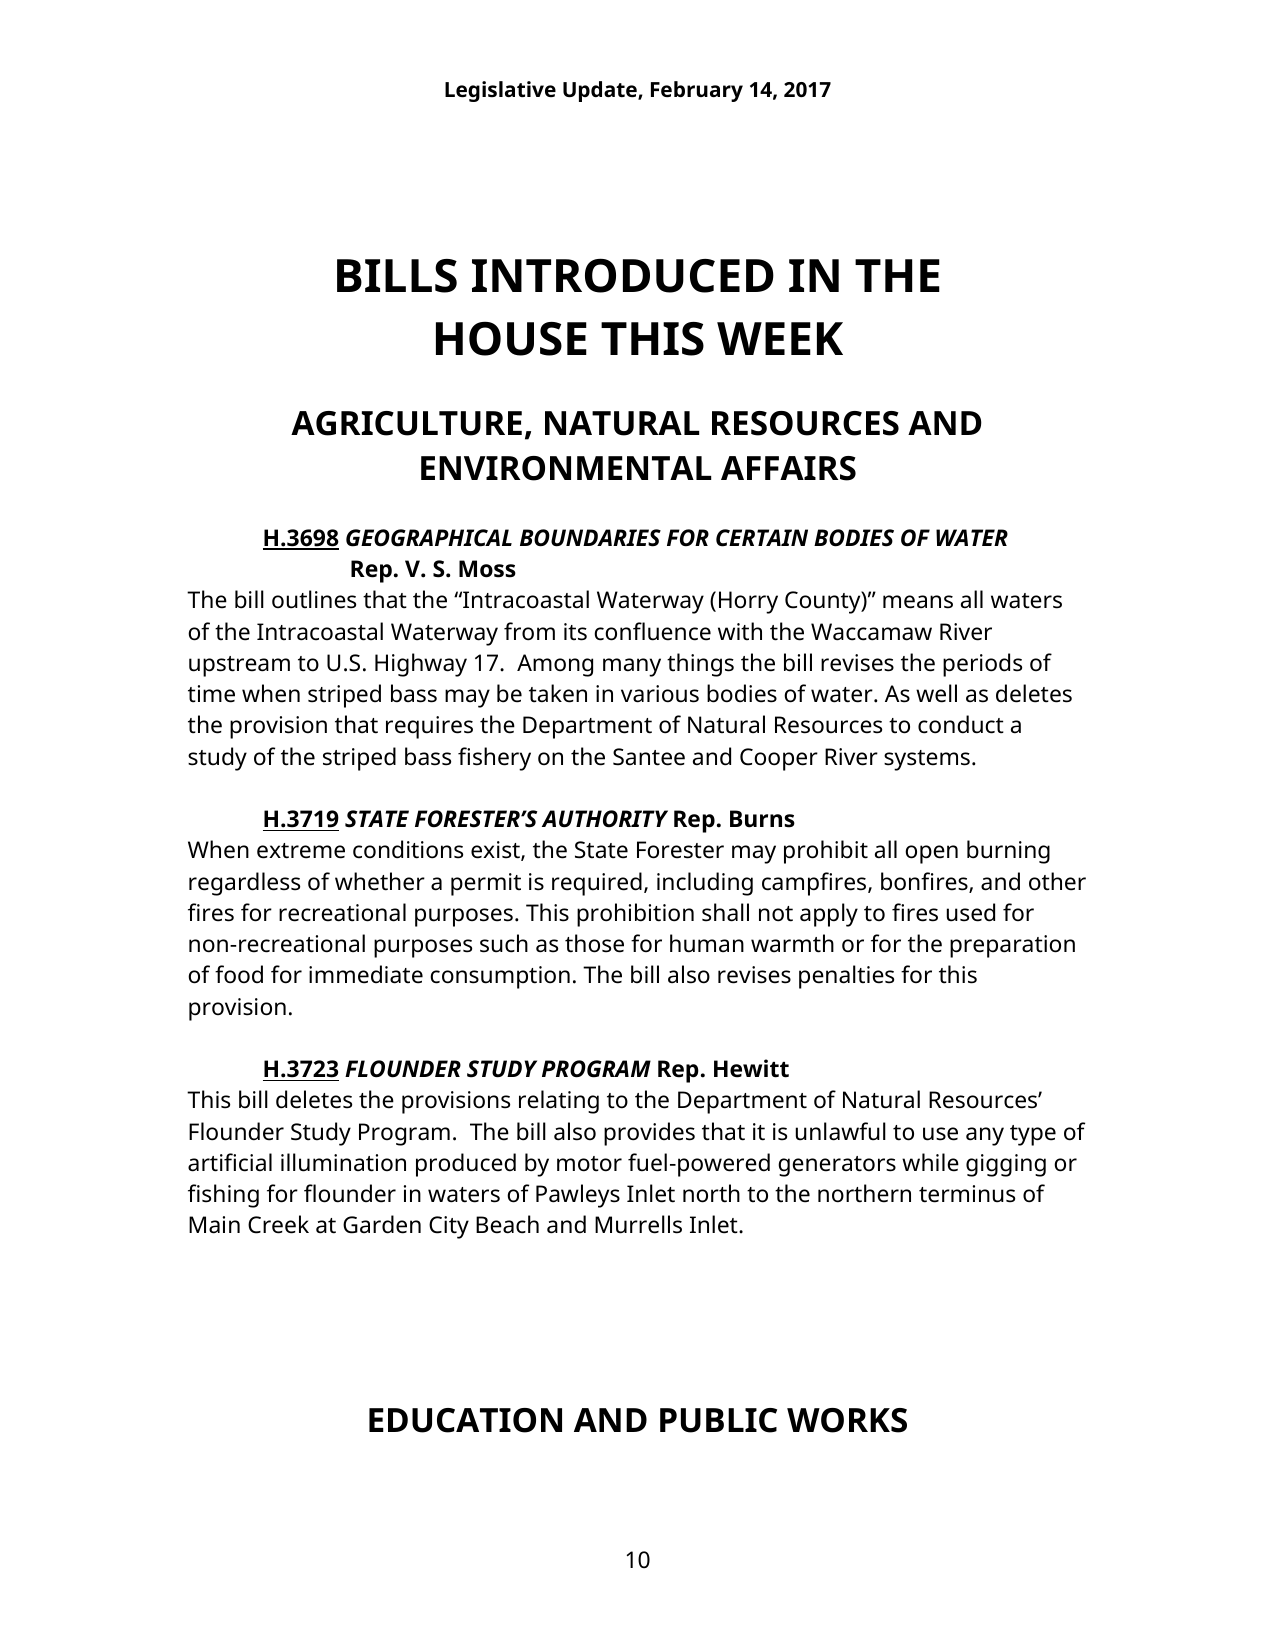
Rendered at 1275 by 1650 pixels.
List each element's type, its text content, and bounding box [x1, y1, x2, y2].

text H.3698 GEOGRAPHICAL BOUNDARIES FOR CERTAIN BODIES OF WATER [187, 522, 1087, 553]
text When extreme conditions exist, the State Forester may prohibit all open burning regardless of whether a permit is required, including campfires, bonfires, and other fires for recreational purposes. This prohibition shall not apply to fires used for non-recreational purposes such as those for human warmth or for the preparation of food for immediate consumption. The bill also revises penalties for this provision. [187, 834, 1087, 1022]
text AGRICULTURE, NATURAL RESOURCES AND [187, 400, 1087, 445]
text ENVIRONMENTAL AFFAIRS [187, 445, 1087, 491]
text This bill deletes the provisions relating to the Department of Natural Resources’ Flounder Study Program. The bill also provides that it is unlawful to use any type of artificial illumination produced by motor fuel-powered generators while gigging or fishing for flounder in waters of Pawleys Inlet north to the northern terminus of Main Creek at Garden City Beach and Murrells Inlet. [187, 1084, 1087, 1241]
text The bill outlines that the “Intracoastal Waterway (Horry County)” means all waters of the Intracoastal Waterway from its confluence with the Waccamaw River upstream to U.S. Highway 17. Among many things the bill revises the periods of time when striped bass may be taken in various bodies of water. As well as deletes the provision that requires the Department of Natural Resources to conduct a study of the striped bass fishery on the Santee and Cooper River systems. [187, 584, 1087, 772]
text BILLS INTRODUCED IN THE [187, 244, 1087, 306]
text H.3723 FLOUNDER STUDY PROGRAM Rep. Hewitt [187, 1053, 1087, 1084]
text Rep. V. S. Moss [187, 553, 1087, 584]
text H.3719 STATE FORESTER’S AUTHORITY Rep. Burns [187, 803, 1087, 834]
text EDUCATION AND PUBLIC WORKS [187, 1397, 1087, 1442]
text HOUSE THIS WEEK [187, 306, 1087, 368]
